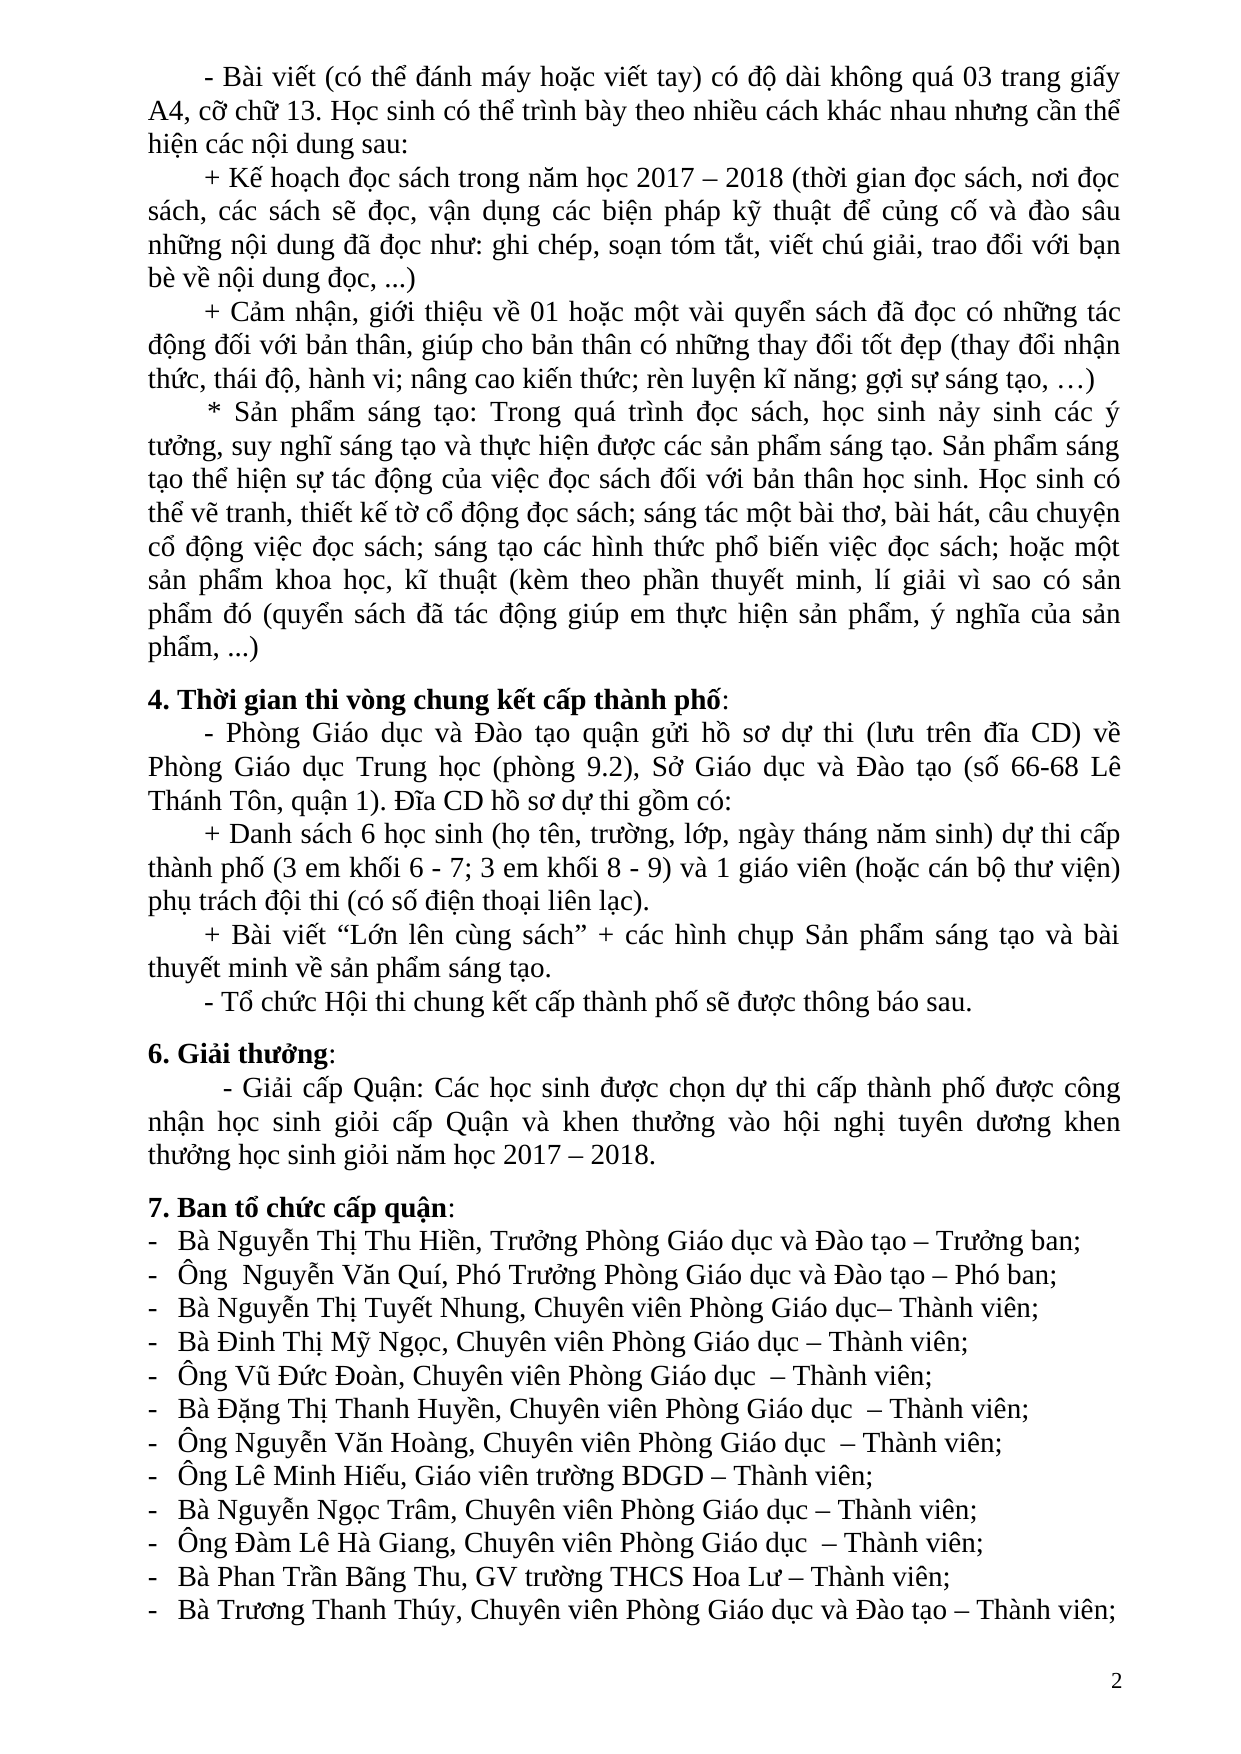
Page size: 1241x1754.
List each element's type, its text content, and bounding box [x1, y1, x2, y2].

text + Kế hoạch đọc sách trong năm học 2017 – 2018 (thời gian đọc sách, nơi đọc sách, các sách sẽ đọc, vận dụng các biện pháp kỹ thuật để củng cố và đào sâu những nội dung đã đọc như: ghi chép, soạn tóm tắt, viết chú giải, trao đổi với bạn bè về nội dung đọc, ...) [148, 160, 1122, 294]
text + Danh sách 6 học sinh (họ tên, trường, lớp, ngày tháng năm sinh) dự thi cấp thành phố (3 em khối 6 - 7; 3 em khối 8 - 9) và 1 giáo viên (hoặc cán bộ thư viện) phụ trách đội thi (có số điện thoại liên lạc). [148, 816, 1122, 917]
list Bà Nguyễn Thị Thu Hiền, Trưởng Phòng Giáo dục và Đào tạo – Trưởng ban; [148, 1223, 1122, 1257]
list Bà Đinh Thị Mỹ Ngọc, Chuyên viên Phòng Giáo dục – Thành viên; [148, 1324, 1122, 1358]
list Bà Nguyễn Ngọc Trâm, Chuyên viên Phòng Giáo dục – Thành viên; [148, 1492, 1122, 1525]
text - Bài viết (có thể đánh máy hoặc viết tay) có độ dài không quá 03 trang giấy A4, cỡ chữ 13. Học sinh có thể trình bày theo nhiều cách khác nhau nhưng cần thể hiện các nội dung sau: [148, 59, 1122, 160]
list Bà Đặng Thị Thanh Huyền, Chuyên viên Phòng Giáo dục – Thành viên; [148, 1391, 1122, 1425]
text 4. Thời gian thi vòng chung kết cấp thành phố: [148, 682, 1122, 716]
list Ông Lê Minh Hiếu, Giáo viên trường BDGD – Thành viên; [148, 1458, 1122, 1492]
text + Cảm nhận, giới thiệu về 01 hoặc một vài quyển sách đã đọc có những tác động đối với bản thân, giúp cho bản thân có những thay đổi tốt đẹp (thay đổi nhận thức, thái độ, hành vi; nâng cao kiến thức; rèn luyện kĩ năng; gợi sự sáng tạo, …) [148, 294, 1122, 394]
list Ông Nguyễn Văn Quí, Phó Trưởng Phòng Giáo dục và Đào tạo – Phó ban; [148, 1257, 1122, 1291]
text - Giải cấp Quận: Các học sinh được chọn dự thi cấp thành phố được công nhận học sinh giỏi cấp Quận và khen thưởng vào hội nghị tuyên dương khen thưởng học sinh giỏi năm học 2017 – 2018. [148, 1070, 1122, 1171]
text - Tổ chức Hội thi chung kết cấp thành phố sẽ được thông báo sau. [148, 984, 1122, 1017]
list Ông Đàm Lê Hà Giang, Chuyên viên Phòng Giáo dục – Thành viên; [148, 1525, 1122, 1559]
text 7. Ban tổ chức cấp quận: [148, 1190, 1122, 1223]
text + Bài viết “Lớn lên cùng sách” + các hình chụp Sản phẩm sáng tạo và bài thuyết minh về sản phẩm sáng tạo. [148, 917, 1122, 984]
list Ông Nguyễn Văn Hoàng, Chuyên viên Phòng Giáo dục – Thành viên; [148, 1425, 1122, 1458]
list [148, 1559, 1122, 1592]
text - Phòng Giáo dục và Đào tạo quận gửi hồ sơ dự thi (lưu trên đĩa CD) về Phòng Giáo dục Trung học (phòng 9.2), Sở Giáo dục và Đào tạo (số 66-68 Lê Thánh Tôn, quận 1). Đĩa CD hồ sơ dự thi gồm có: [148, 716, 1122, 816]
list Ông Vũ Đức Đoàn, Chuyên viên Phòng Giáo dục – Thành viên; [148, 1358, 1122, 1391]
text 6. Giải thưởng: [148, 1037, 1122, 1070]
text * Sản phẩm sáng tạo: Trong quá trình đọc sách, học sinh nảy sinh các ý tưởng, suy nghĩ sáng tạo và thực hiện được các sản phẩm sáng tạo. Sản phẩm sáng tạo thể hiện sự tác động của việc đọc sách đối với bản thân học sinh. Học sinh có thể vẽ tranh, thiết kế tờ cổ động đọc sách; sáng tác một bài thơ, bài hát, câu chuyện cổ động việc đọc sách; sáng tạo các hình thức phổ biến việc đọc sách; hoặc một sản phẩm khoa học, kĩ thuật (kèm theo phần thuyết minh, lí giải vì sao có sản phẩm đó (quyển sách đã tác động giúp em thực hiện sản phẩm, ý nghĩa của sản phẩm, ...) [148, 394, 1122, 663]
list Bà Trương Thanh Thúy, Chuyên viên Phòng Giáo dục và Đào tạo – Thành viên; [148, 1592, 1122, 1626]
list Bà Nguyễn Thị Tuyết Nhung, Chuyên viên Phòng Giáo dục– Thành viên; [148, 1291, 1122, 1324]
